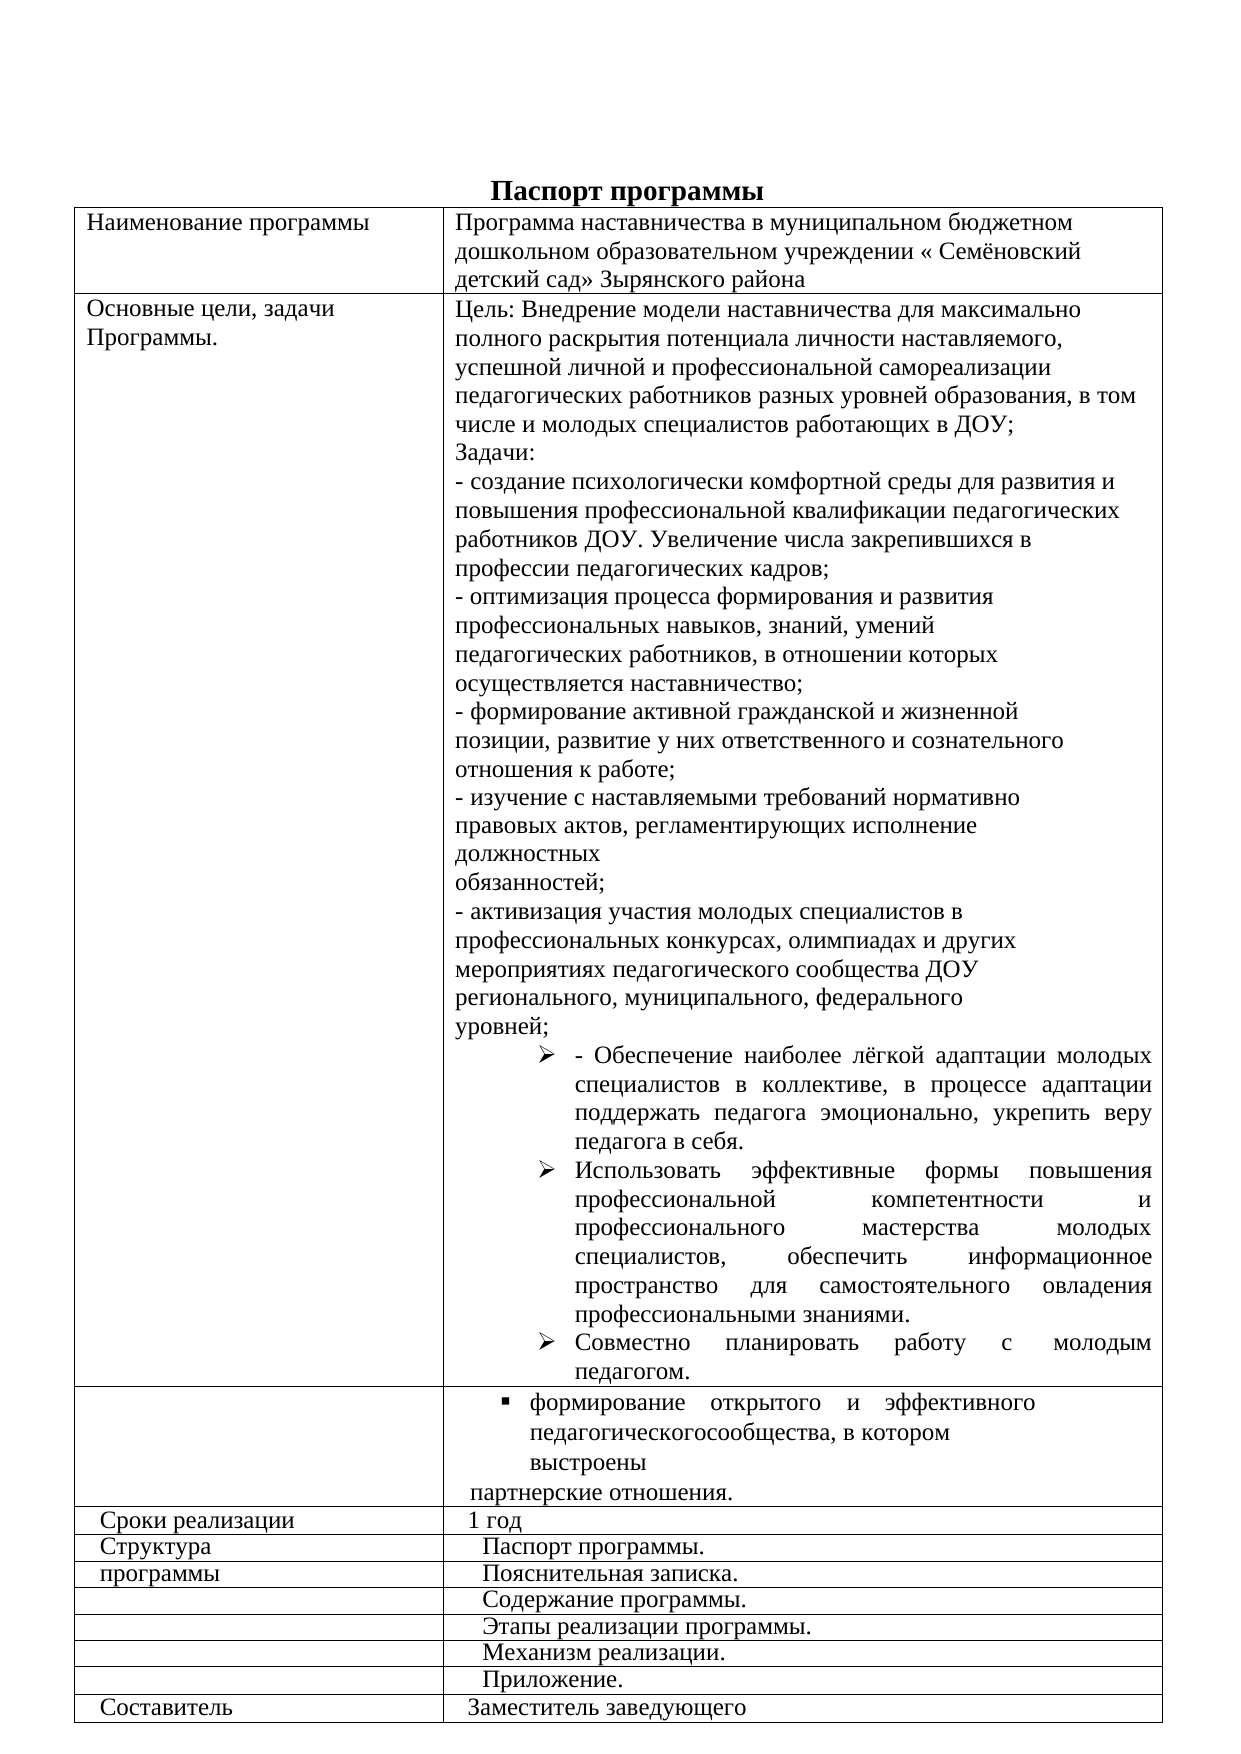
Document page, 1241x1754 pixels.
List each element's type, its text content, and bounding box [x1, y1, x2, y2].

table_cell Механизм реализации. [444, 1641, 1162, 1666]
table_cell Структура [75, 1535, 443, 1561]
table_cell [75, 1641, 443, 1666]
table_cell Содержание программы. [444, 1588, 1162, 1613]
table_cell Пояснительная записка. [444, 1562, 1162, 1587]
table_cell Заместитель заведующего [444, 1695, 1162, 1722]
table_cell 1 год [444, 1507, 1162, 1534]
table_cell формирование открытого и эффективного педагогическогосообщества, в котором выстроены партнерские отношения. [444, 1387, 1162, 1506]
table_cell Приложение. [444, 1667, 1162, 1694]
table_cell программы [75, 1562, 443, 1587]
subtitle Паспорт программы [117, 173, 1138, 207]
table_cell [75, 1615, 443, 1640]
table_cell Паспорт программы. [444, 1535, 1162, 1561]
table_cell [75, 1667, 443, 1694]
table_header Наименование программы [75, 208, 443, 293]
table_cell Основные цели, задачи Программы. [75, 294, 443, 1386]
table_cell Составитель [75, 1695, 443, 1722]
table_cell Этапы реализации программы. [444, 1615, 1162, 1640]
table_cell [75, 1387, 443, 1506]
table_cell [75, 1588, 443, 1613]
table_cell Цель: Внедрение модели наставничества для максимально полного раскрытия потенциала личности наставляемого, успешной личной и профессиональной самореализации педагогических работников разных уровней образования, в том числе и молодых специалистов работающих в ДОУ; Задачи: создание психологически комфортной среды для развития и повышения профессиональной квалификации педагогических работников ДОУ. Увеличение числа закрепившихся в профессии педагогических кадров; оптимизация процесса формирования и развития профессиональных навыков, знаний, умений педагогических работников, в отношении которых осуществляется наставничество; формирование активной гражданской и жизненной позиции, развитие у них ответственного и сознательного отношения к работе; изучение с наставляемыми требований нормативно правовых актов, регламентирующих исполнение должностных обязанностей; активизация участия молодых специалистов в профессиональных конкурсах, олимпиадах и других мероприятиях педагогического сообщества ДОУ регионального, муниципального, федерального уровней; - Обеспечение наиболее лёгкой адаптации молодых специалистов в коллективе, в процессе адаптации поддержать педагога эмоционально, укрепить веру педагога в себя. Использовать эффективные формы повышения профессиональной компетентности и профессионального мастерства молодых специалистов, обеспечить информационное пространство для самостоятельного овладения профессиональными знаниями. Совместно планировать работу с молодым педагогом. [444, 294, 1162, 1386]
table_header Программа наставничества в муниципальном бюджетном дошкольном образовательном учреждении « Семёновский детский сад» Зырянского района [444, 208, 1162, 293]
table_cell Сроки реализации [75, 1507, 443, 1534]
